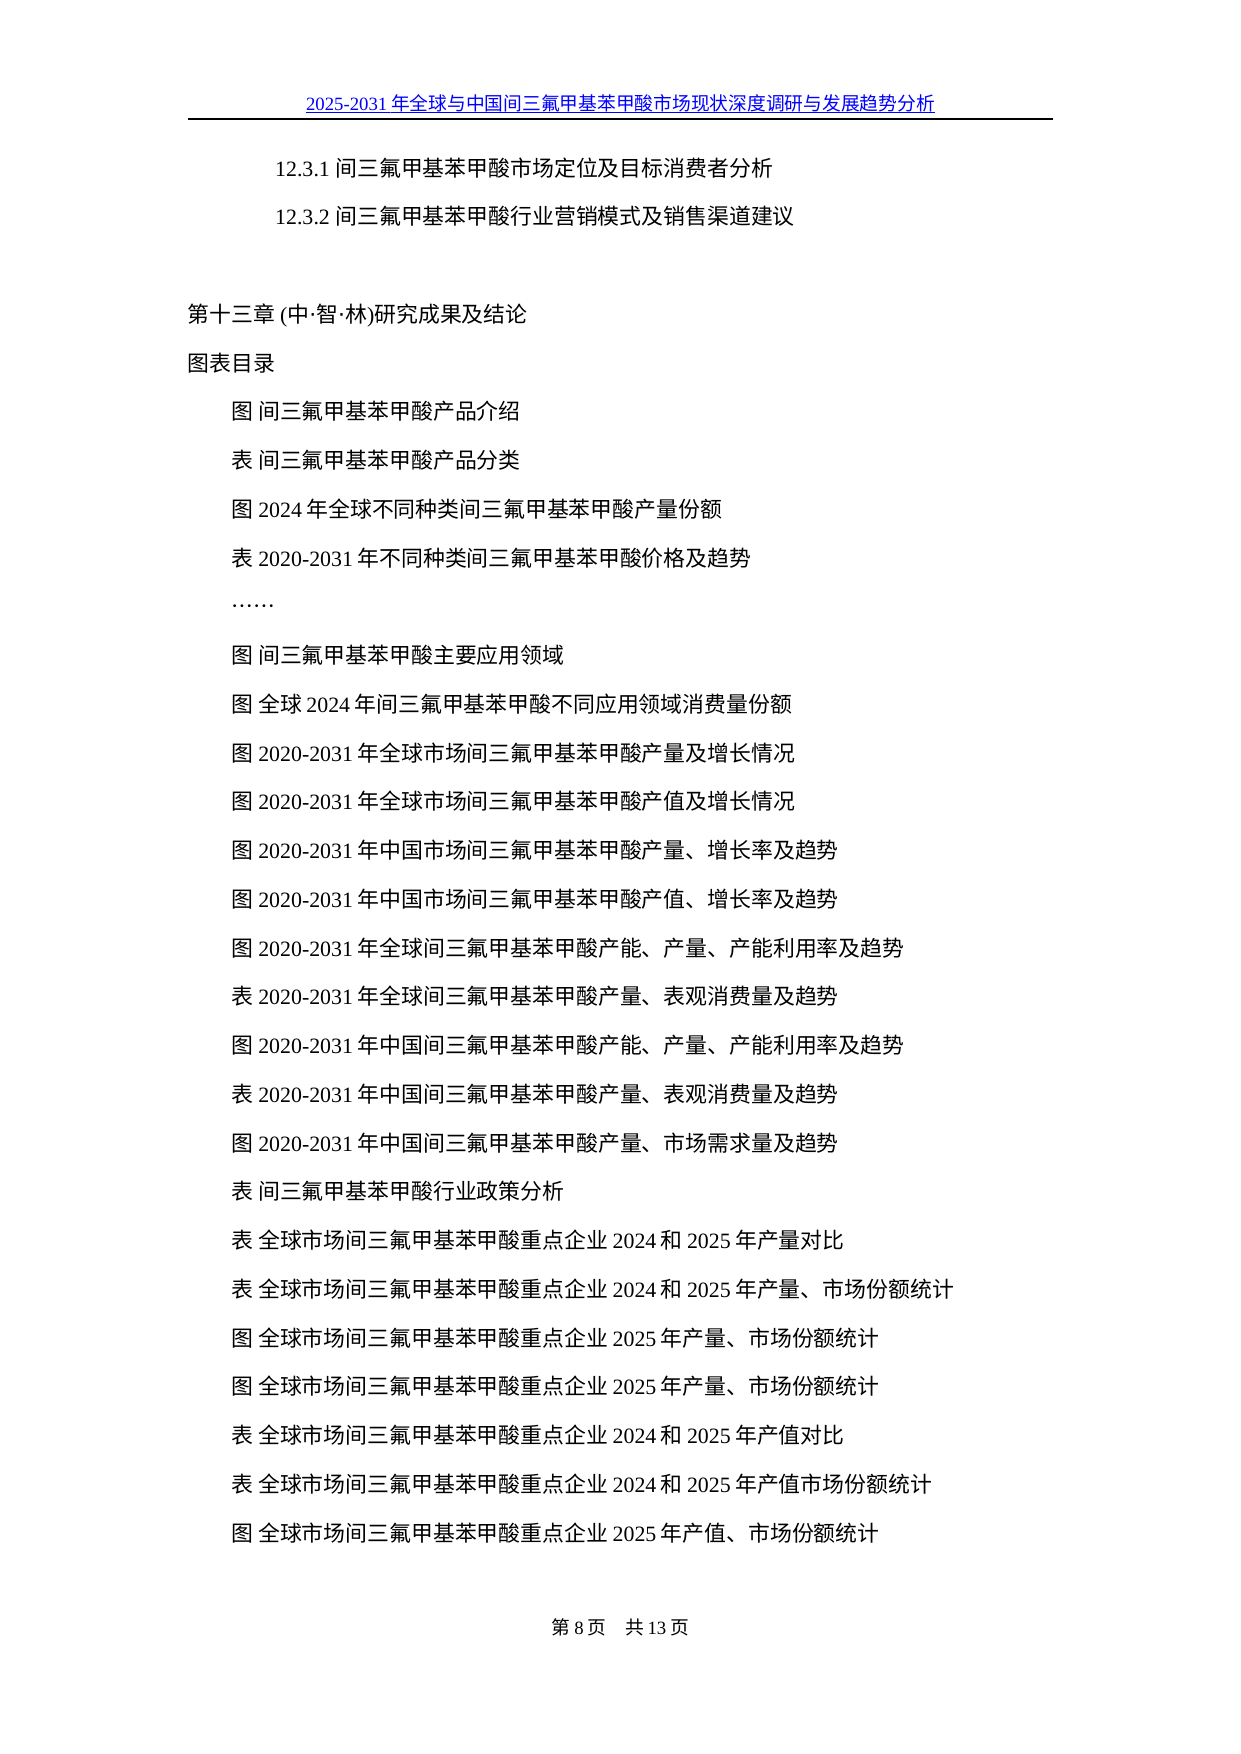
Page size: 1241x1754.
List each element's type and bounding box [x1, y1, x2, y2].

text [187, 150, 1053, 1548]
